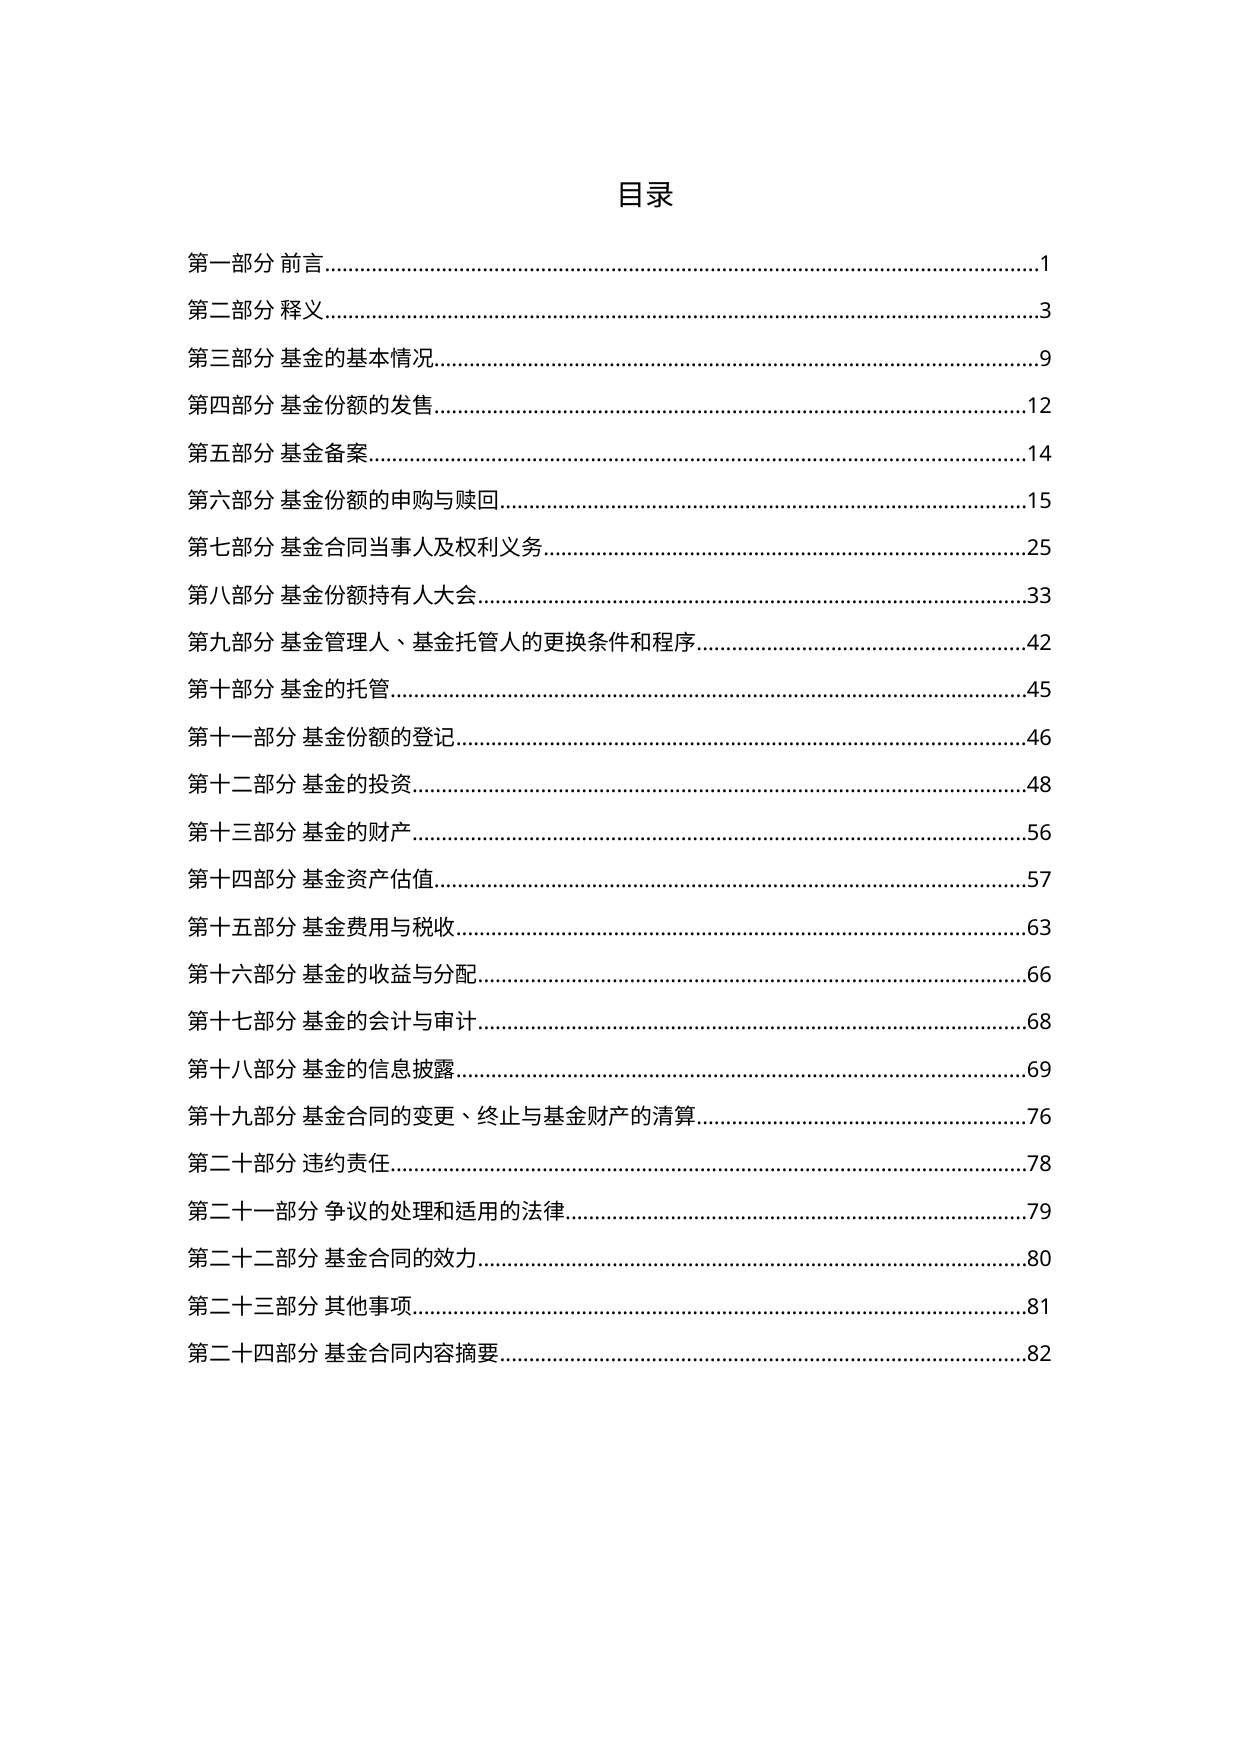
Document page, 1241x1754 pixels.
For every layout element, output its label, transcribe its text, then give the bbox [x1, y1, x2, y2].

text 目录 [187, 162, 1053, 227]
